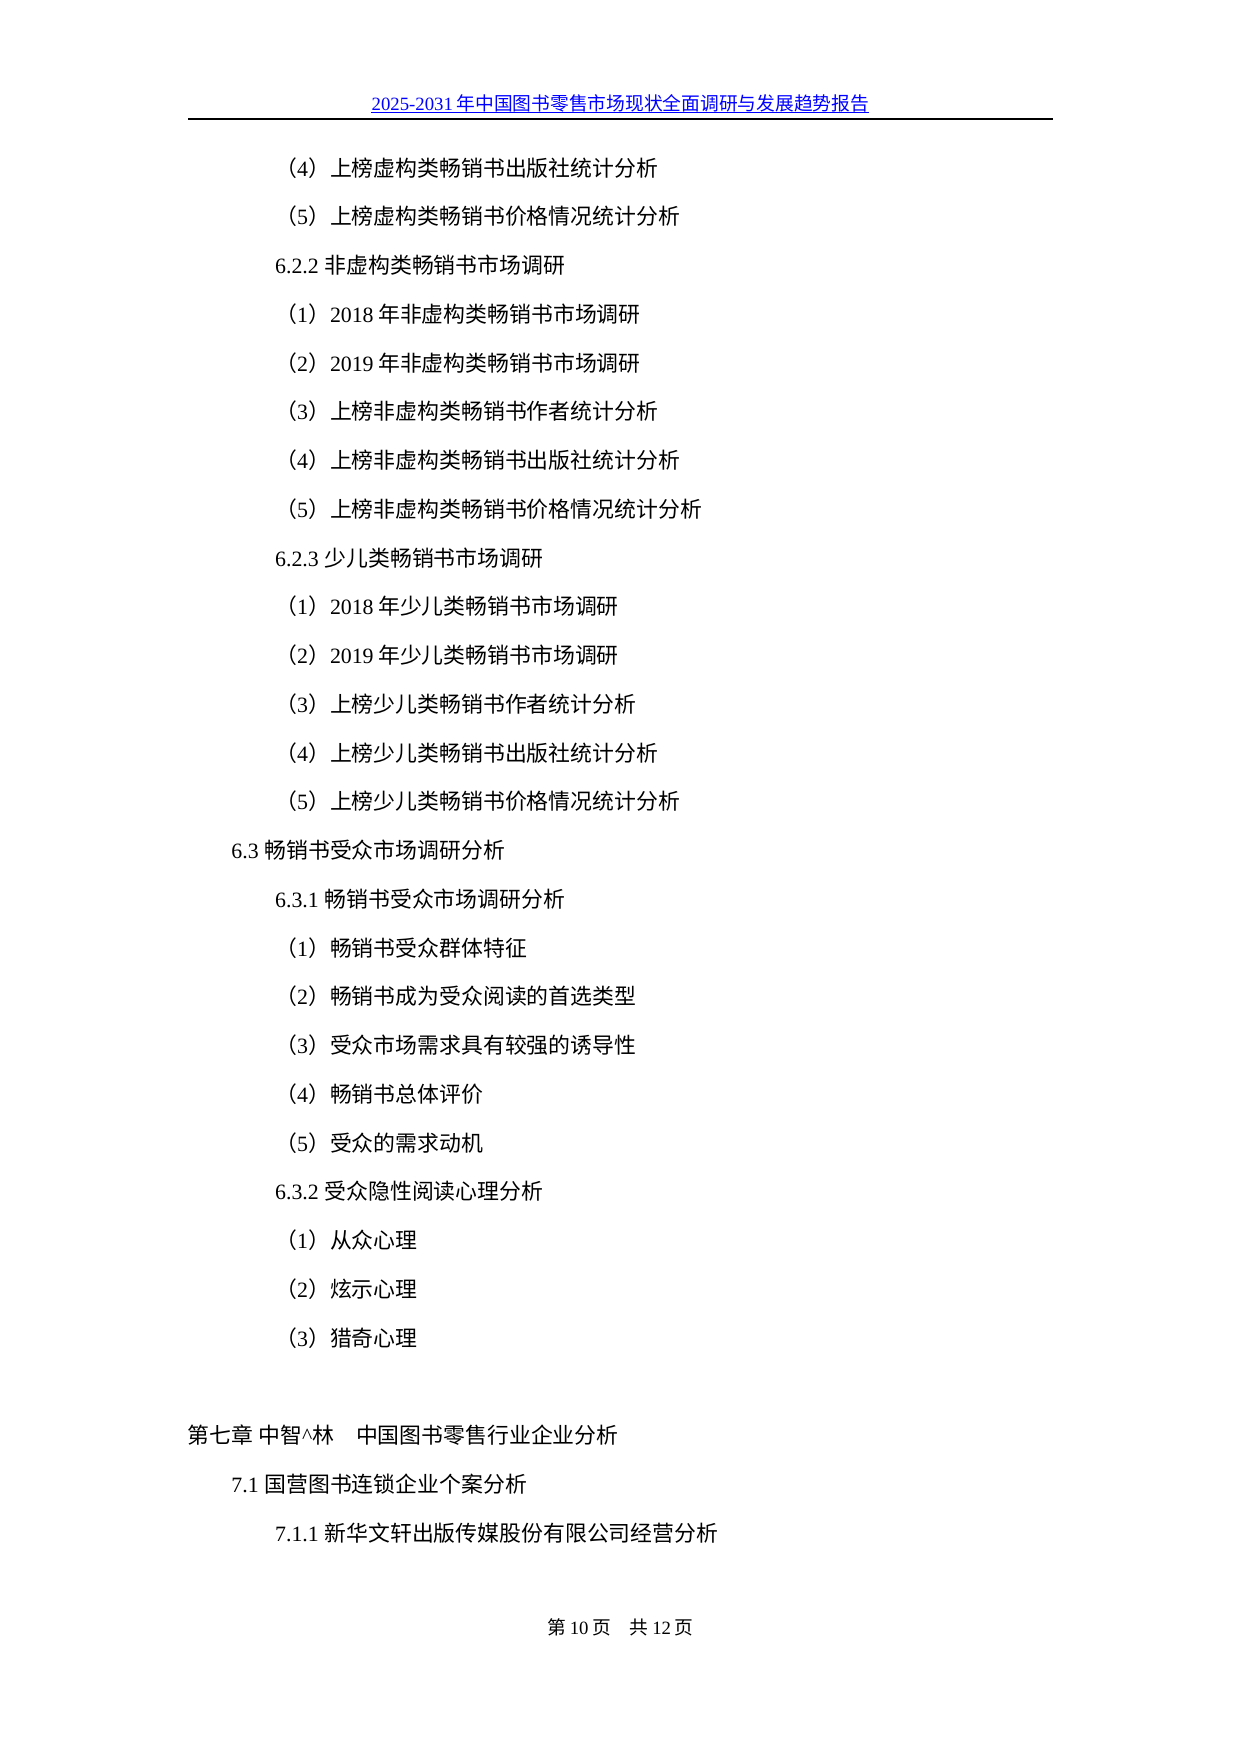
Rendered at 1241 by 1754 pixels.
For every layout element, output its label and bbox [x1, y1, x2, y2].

text [187, 150, 1053, 1548]
